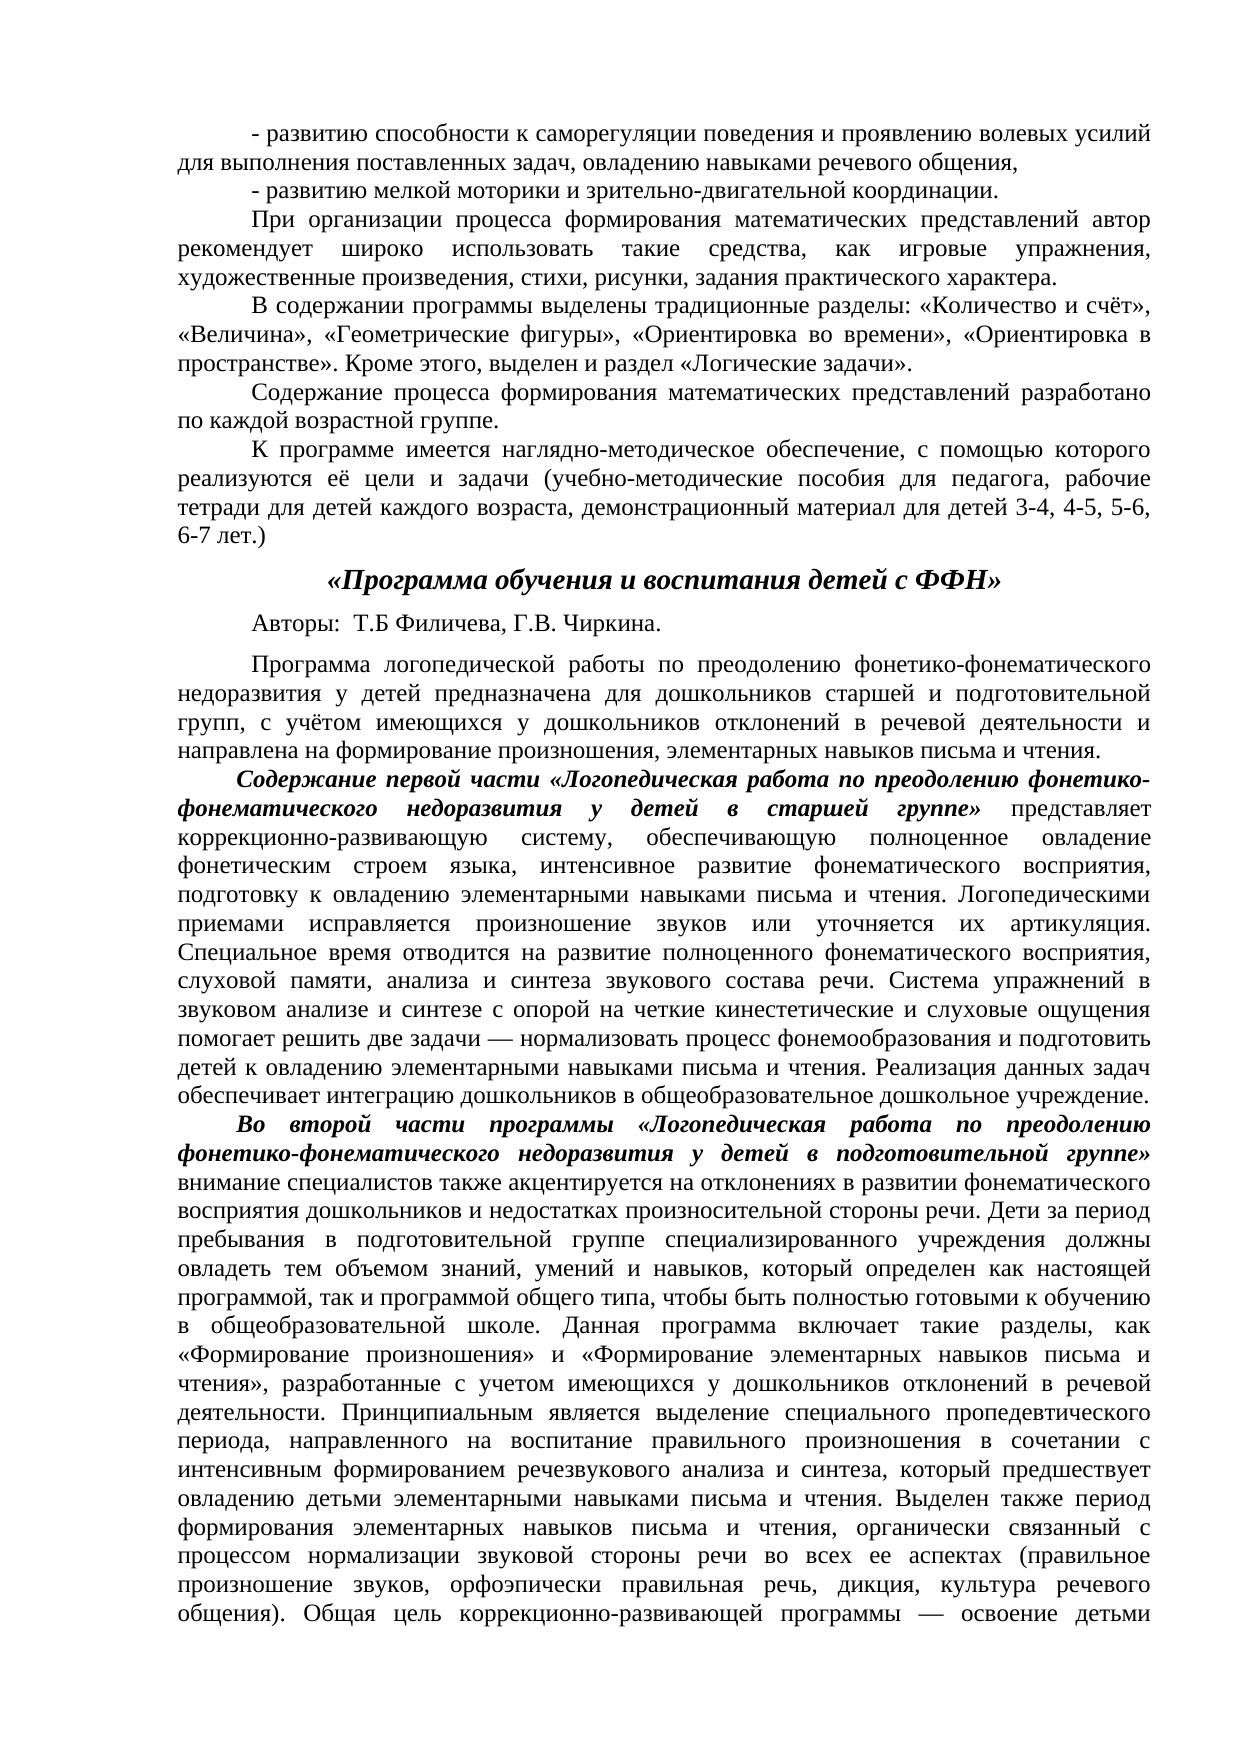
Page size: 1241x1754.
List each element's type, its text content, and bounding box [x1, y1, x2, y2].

text - развитию способности к саморегуляции поведения и проявлению волевых усилий для выполнения поставленных задач, овладению навыками речевого общения, [177, 118, 1152, 176]
text К программе имеется наглядно-методическое обеспечение, с помощью которого реализуются её цели и задачи (учебно-методические пособия для педагога, рабочие тетради для детей каждого возраста, демонстрационный материал для детей 3-4, 4-5, 5-6, 6-7 лет.) [177, 434, 1152, 549]
text Программа логопедической работы по преодолению фонетико-фонематического недоразвития у детей предназначена для дошкольников старшей и подготовительной групп, с учётом имеющихся у дошкольников отклонений в речевой деятельности и направлена на формирование произношения, элементарных навыков письма и чтения. [177, 649, 1152, 764]
text «Программа обучения и воспитания детей с ФФН» [177, 562, 1152, 595]
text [177, 1109, 1152, 1627]
text Содержание процесса формирования математических представлений разработано по каждой возрастной группе. [177, 377, 1152, 434]
text Авторы: Т.Б Филичева, Г.В. Чиркина. [177, 608, 1152, 637]
text В содержании программы выделены традиционные разделы: «Количество и счёт», «Величина», «Геометрические фигуры», «Ориентировка во времени», «Ориентировка в пространстве». Кроме этого, выделен и раздел «Логические задачи». [177, 291, 1152, 377]
text - развитию мелкой моторики и зрительно-двигательной координации. [177, 176, 1152, 204]
text Содержание первой части «Логопедическая работа по преодолению фонетико-фонематического недоразвития у детей в старшей группе» представляет коррекционно-развивающую систему, обеспечивающую полноценное овладение фонетическим строем языка, интенсивное развитие фонематического восприятия, подготовку к овладению элементарными навыками письма и чтения. Логопедическими приемами исправляется произношение звуков или уточняется их артикуляция. Специальное время отводится на развитие полноценного фонематического восприятия, слуховой памяти, анализа и синтеза звукового состава речи. Система упражнений в звуковом анализе и синтезе с опорой на четкие кинестетические и слуховые ощущения помогает решить две задачи — нормализовать процесс фонемообразования и подготовить детей к овладению элементарными навыками письма и чтения. Реализация данных задач обеспечивает интеграцию дошкольников в общеобразовательное дошкольное учреждение. [177, 764, 1152, 1109]
text При организации процесса формирования математических представлений автор рекомендует широко использовать такие средства, как игровые упражнения, художественные произведения, стихи, рисунки, задания практического характера. [177, 204, 1152, 291]
